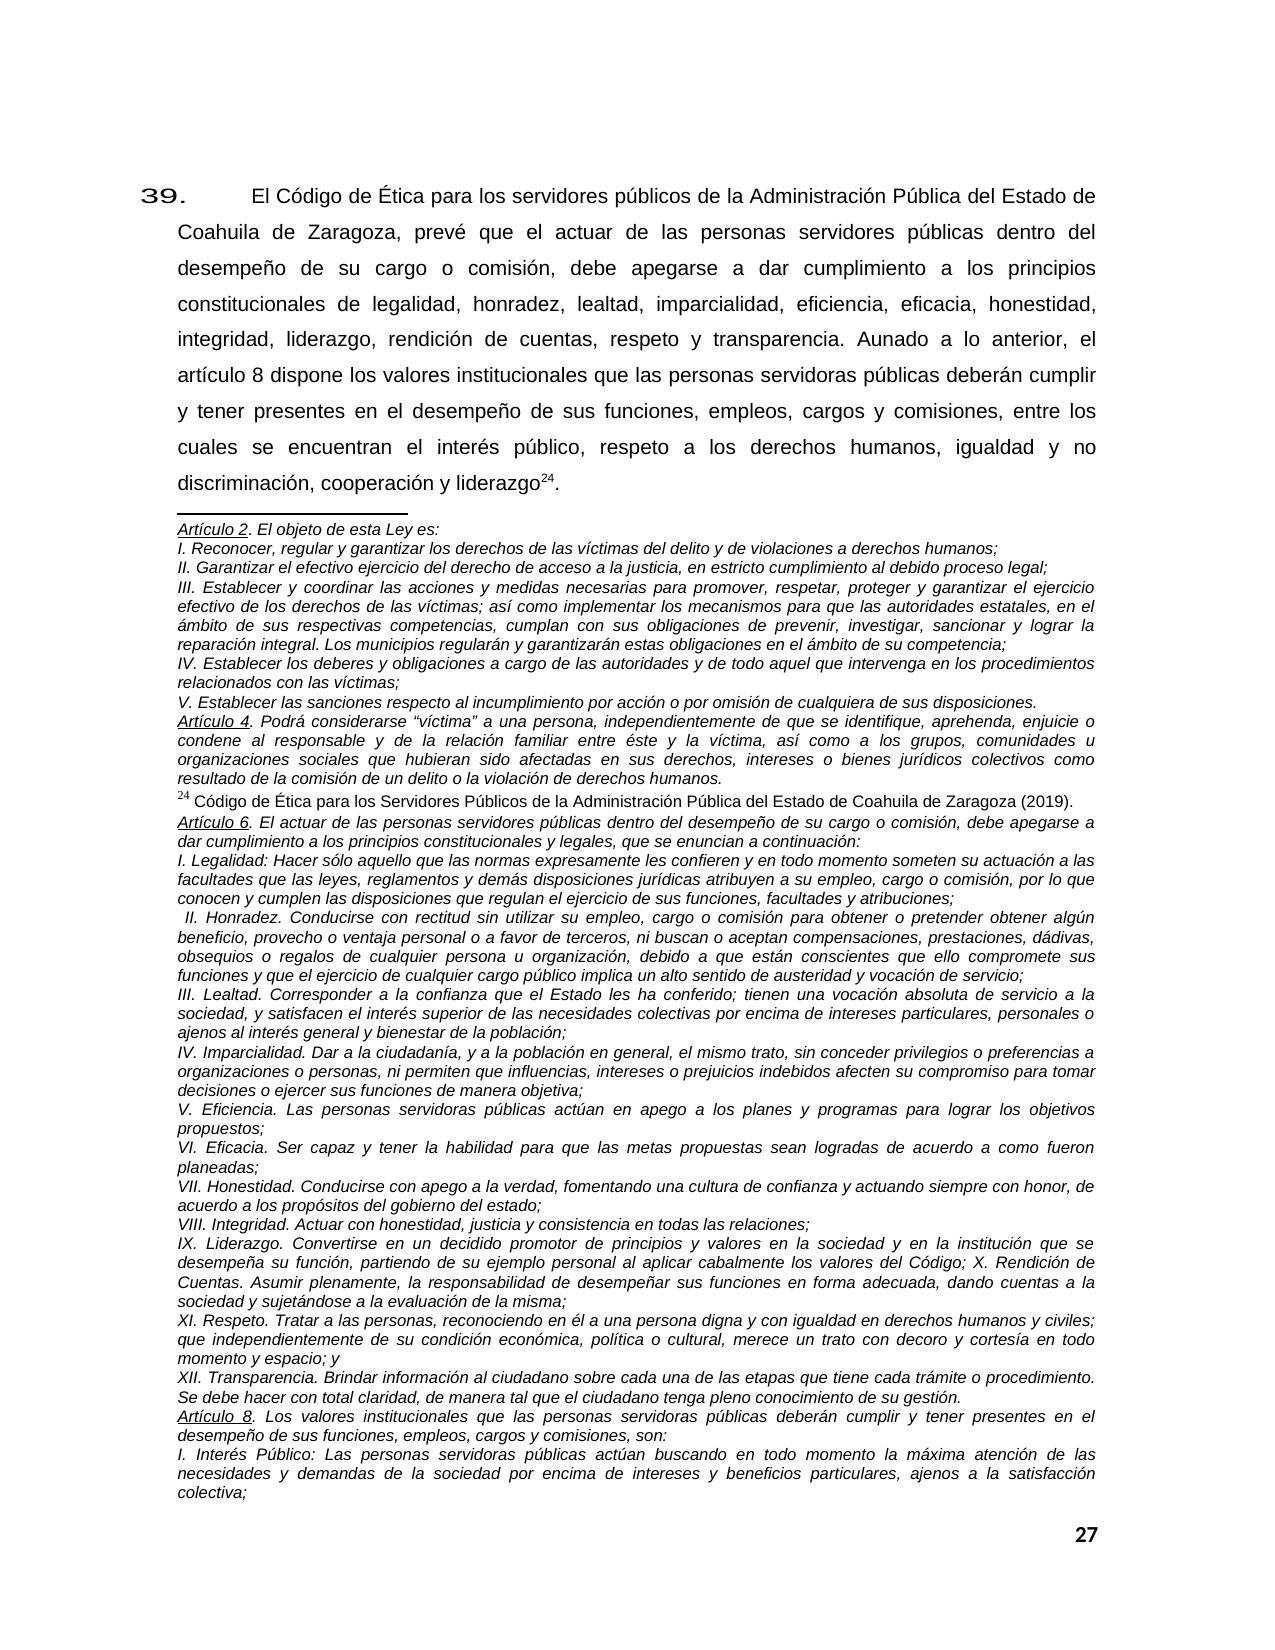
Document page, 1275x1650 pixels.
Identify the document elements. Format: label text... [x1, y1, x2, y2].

list El Código de Ética para los servidores públicos de la Administración Pública del Estado de Coahuila de Zaragoza, prevé que el actuar de las personas servidores públicas dentro del desempeño de su cargo o comisión, debe apegarse a dar cumplimiento a los principios constitucionales de legalidad, honradez, lealtad, imparcialidad, eficiencia, eficacia, honestidad, integridad, liderazgo, rendición de cuentas, respeto y transparencia. Aunado a lo anterior, el artículo 8 dispone los valores institucionales que las personas servidoras públicas deberán cumplir y tener presentes en el desempeño de sus funciones, empleos, cargos y comisiones, entre los cuales se encuentran el interés público, respeto a los derechos humanos, igualdad y no discriminación, cooperación y liderazgo. [140, 183, 1098, 495]
